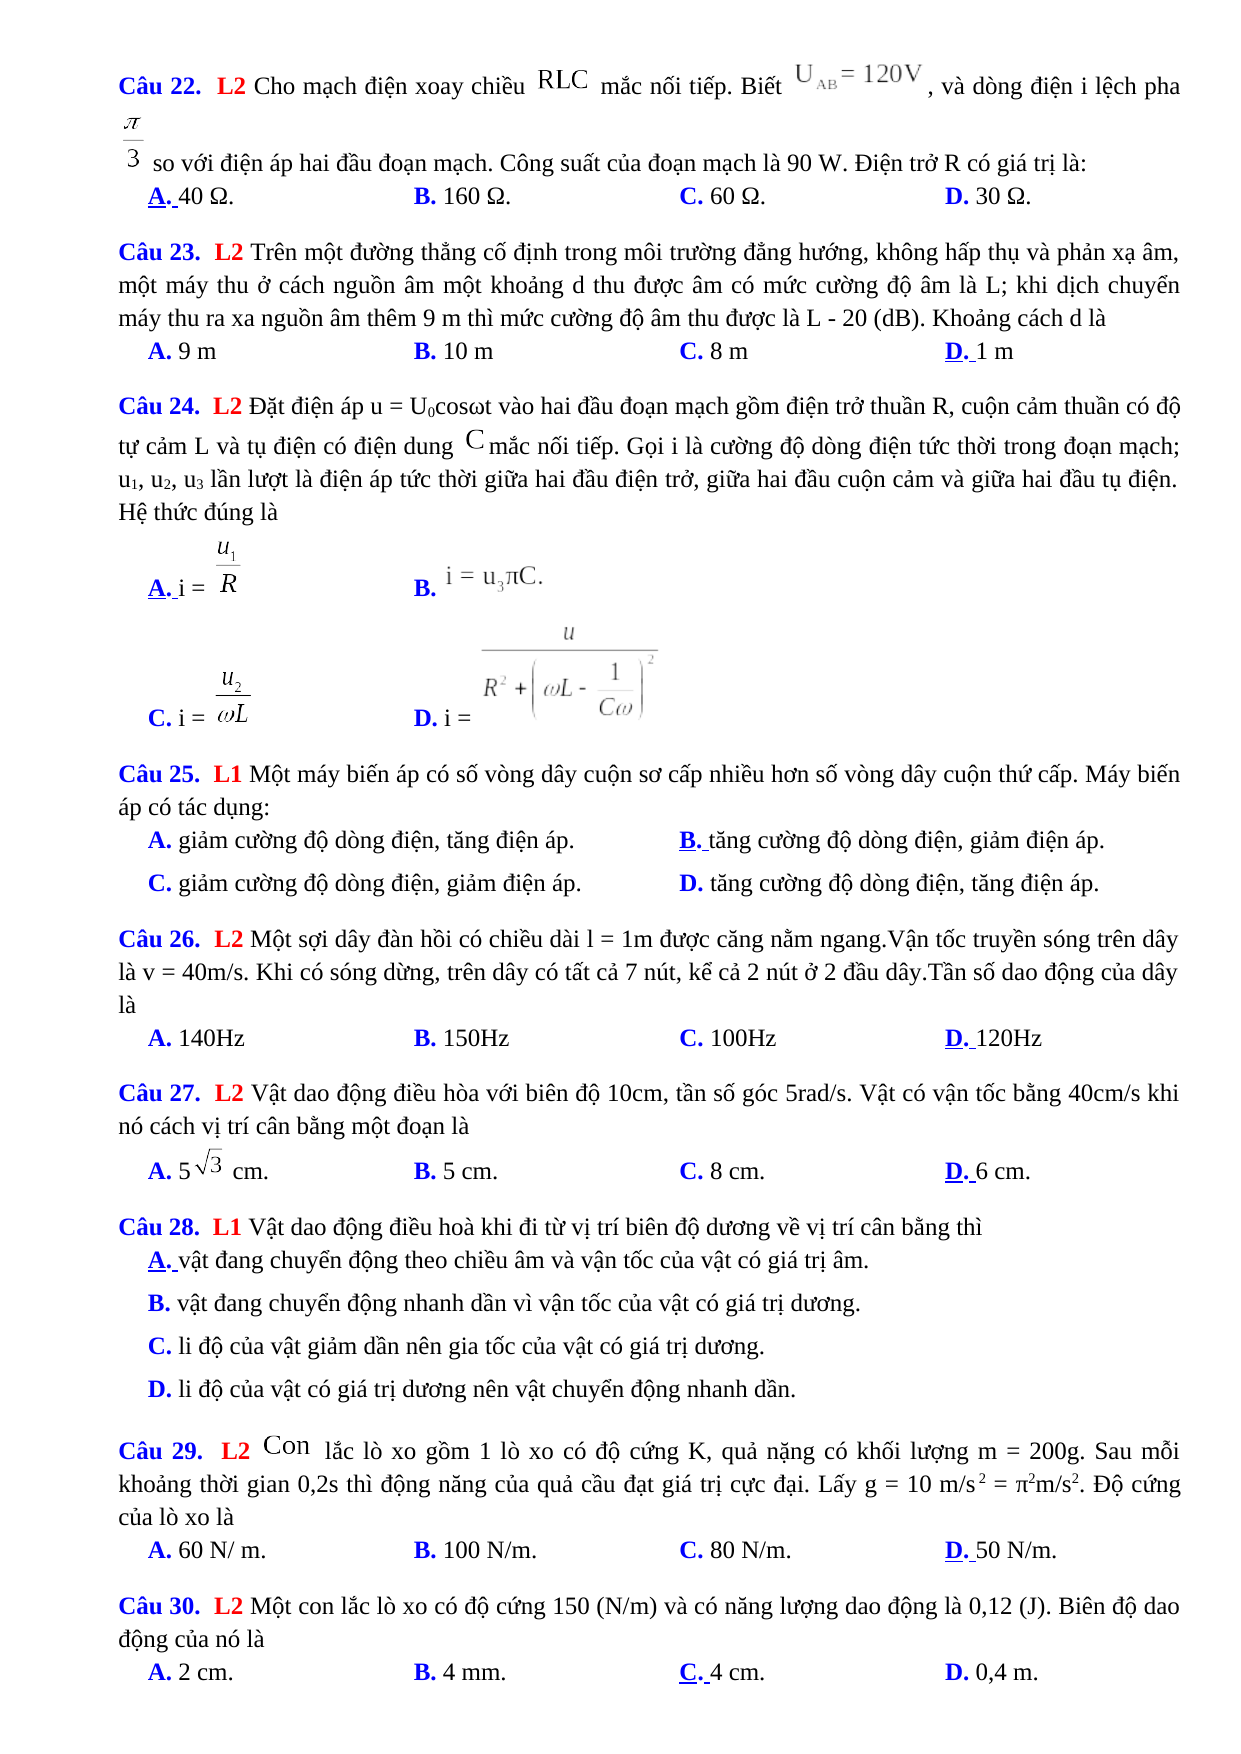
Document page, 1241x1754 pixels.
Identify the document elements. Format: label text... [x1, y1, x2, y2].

text C. i = D. i = [118, 616, 1181, 732]
text A. 5 cm. B. 5 cm. C. 8 cm. D. 6 cm. [118, 1144, 1181, 1185]
text A. 9 m B. 10 m C. 8 m D. 1 m [118, 336, 1181, 364]
text Câu 29. L2 lắc lò xo gồm 1 lò xo có độ cứng K, quả nặng có khối lượng m = 200g. Sau mỗi khoảng thời gian 0,2s thì động năng của quả cầu đạt giá trị cực đại. Lấy g = 10 m/s2 = π2m/s2. Độ cứng của lò xo là [118, 1430, 1181, 1531]
text A. 40 Ω. B. 160 Ω. C. 60 Ω. D. 30 Ω. [118, 181, 1181, 210]
text D. li độ của vật có giá trị dương nên vật chuyển động nhanh dần. [118, 1374, 1181, 1403]
text C. li độ của vật giảm dần nên gia tốc của vật có giá trị dương. [118, 1331, 1181, 1360]
text A. 140Hz B. 150Hz C. 100Hz D. 120Hz [118, 1023, 1181, 1051]
text Câu 25. L1 Một máy biến áp có số vòng dây cuộn sơ cấp nhiều hơn số vòng dây cuộn thứ cấp. Máy biến áp có tác dụng: [118, 759, 1181, 821]
text Câu 28. L1 Vật dao động điều hoà khi đi từ vị trí biên độ dương về vị trí cân bằng thì [118, 1212, 1181, 1241]
text Câu 30. L2 Một con lắc lò xo có độ cứng 150 (N/m) và có năng lượng dao động là 0,12 (J). Biên độ dao động của nó là [118, 1591, 1181, 1653]
text A. i = B. [118, 530, 1181, 602]
text Câu 24. L2 Đặt điện áp u = U0cosωt vào hai đầu đoạn mạch gồm điện trở thuần R, cuộn cảm thuần có độ tự cảm L và tụ điện có điện dung mắc nối tiếp. Gọi i là cường độ dòng điện tức thời trong đoạn mạch; u1, u2, u3 lần lượt là điện áp tức thời giữa hai đầu điện trở, giữa hai đầu cuộn cảm và giữa hai đầu tụ điện. Hệ thức đúng là [118, 391, 1181, 526]
text A. 2 cm. B. 4 mm. C. 4 cm. D. 0,4 m. [118, 1657, 1181, 1686]
text Câu 27. L2 Vật dao động điều hòa với biên độ 10cm, tần số góc 5rad/s. Vật có vận tốc bằng 40cm/s khi nó cách vị trí cân bằng một đoạn là [118, 1078, 1181, 1140]
text B. vật đang chuyển động nhanh dần vì vận tốc của vật có giá trị dương. [118, 1288, 1181, 1317]
text A. vật đang chuyển động theo chiều âm và vận tốc của vật có giá trị âm. [118, 1245, 1181, 1274]
text Câu 26. L2 Một sợi dây đàn hồi có chiều dài l = 1m được căng nằm ngang.Vận tốc truyền sóng trên dây là v = 40m/s. Khi có sóng dừng, trên dây có tất cả 7 nút, kể cả 2 nút ở 2 đầu dây.Tần số dao động của dây là [118, 924, 1181, 1018]
text A. 60 N/ m. B. 100 N/m. C. 80 N/m. D. 50 N/m. [118, 1536, 1181, 1564]
text C. giảm cường độ dòng điện, giảm điện áp. D. tăng cường độ dòng điện, tăng điện áp. [118, 868, 1181, 897]
text Câu 22. L2 Cho mạch điện xoay chiều mắc nối tiếp. Biết , và dòng điện i lệch pha so với điện áp hai đầu đoạn mạch. Công suất của đoạn mạch là 90 W. Điện trở R có giá trị là: [118, 59, 1181, 177]
text Câu 23. L2 Trên một đường thẳng cố định trong môi trường đẳng hướng, không hấp thụ và phản xạ âm, một máy thu ở cách nguồn âm một khoảng d thu được âm có mức cường độ âm là L; khi dịch chuyển máy thu ra xa nguồn âm thêm 9 m thì mức cường độ âm thu được là L - 20 (dB). Khoảng cách d là [118, 237, 1181, 332]
text A. giảm cường độ dòng điện, tăng điện áp. B. tăng cường độ dòng điện, giảm điện áp. [118, 825, 1181, 854]
